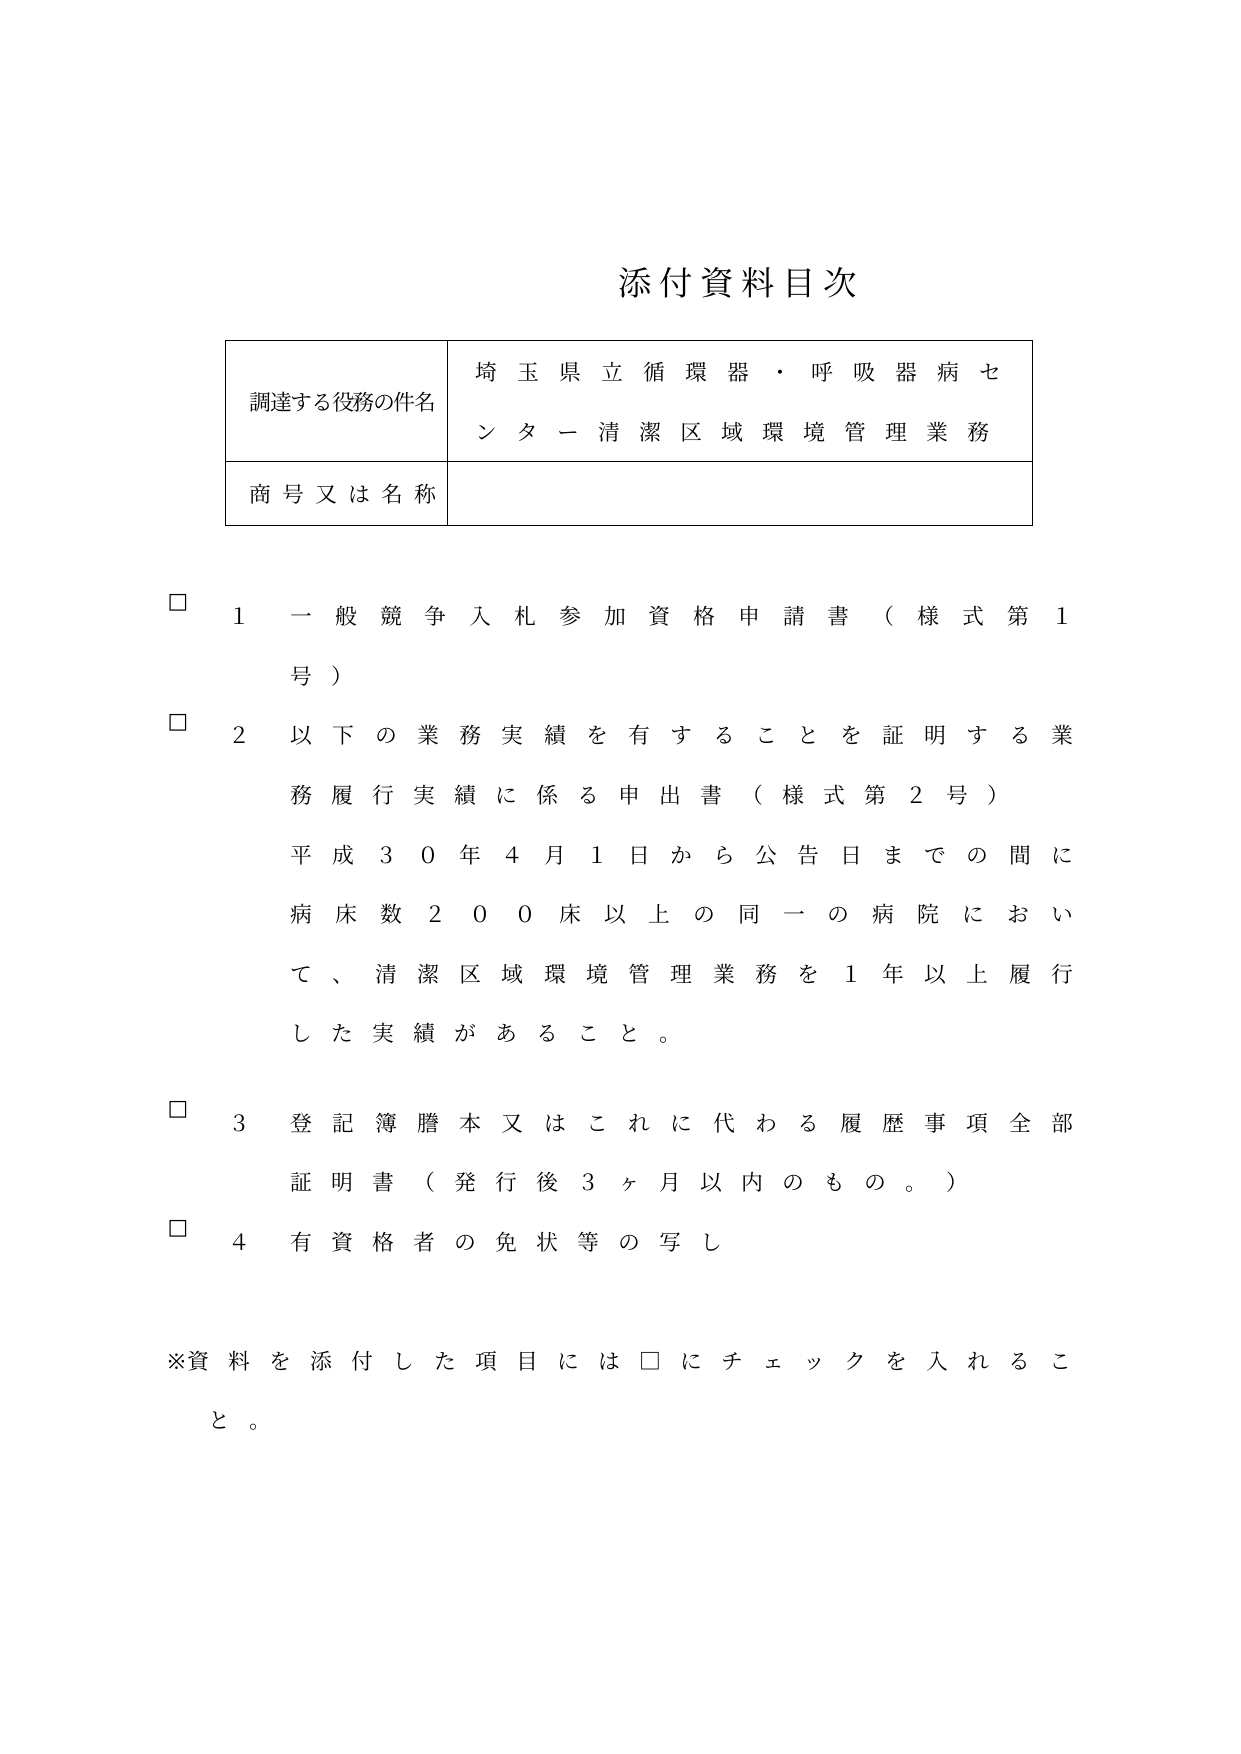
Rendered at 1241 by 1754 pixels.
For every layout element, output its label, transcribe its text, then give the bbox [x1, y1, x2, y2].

table_cell □ [157, 1211, 198, 1330]
table_cell ４ [198, 1211, 260, 1330]
table_cell [448, 462, 1032, 525]
table_cell 有資格者の免状等の写し [260, 1211, 1104, 1330]
table_header 埼玉県立循環器・呼吸器病センター清潔区域環境管理業務 [448, 341, 1032, 461]
table_cell □ [157, 705, 198, 1092]
text ※資料を添付した項目には□にチェックを入れること。 [167, 1330, 1091, 1449]
table_header 一般競争入札参加資格申請書（様式第１号） [260, 586, 1104, 705]
table_cell ２ [198, 705, 260, 1092]
table_header □ [157, 586, 198, 705]
table_header １ [198, 586, 260, 705]
table_cell 以下の業務実績を有することを証明する業務履行実績に係る申出書（様式第２号） 平成３０年４月１日から公告日までの間に病床数２００床以上の同一の病院において、清潔区域環境管理業務を１年以上履行した実績があること。 [260, 705, 1104, 1092]
table_cell □ [157, 1092, 198, 1211]
text 添付資料目次 [167, 251, 1091, 311]
table_cell 登記簿謄本又はこれに代わる履歴事項全部証明書（発行後３ヶ月以内のもの。） [260, 1092, 1104, 1211]
table_header 調達する役務の件名 [226, 341, 447, 461]
table_cell ３ [198, 1092, 260, 1211]
table_cell 商号又は名称 [226, 462, 447, 525]
